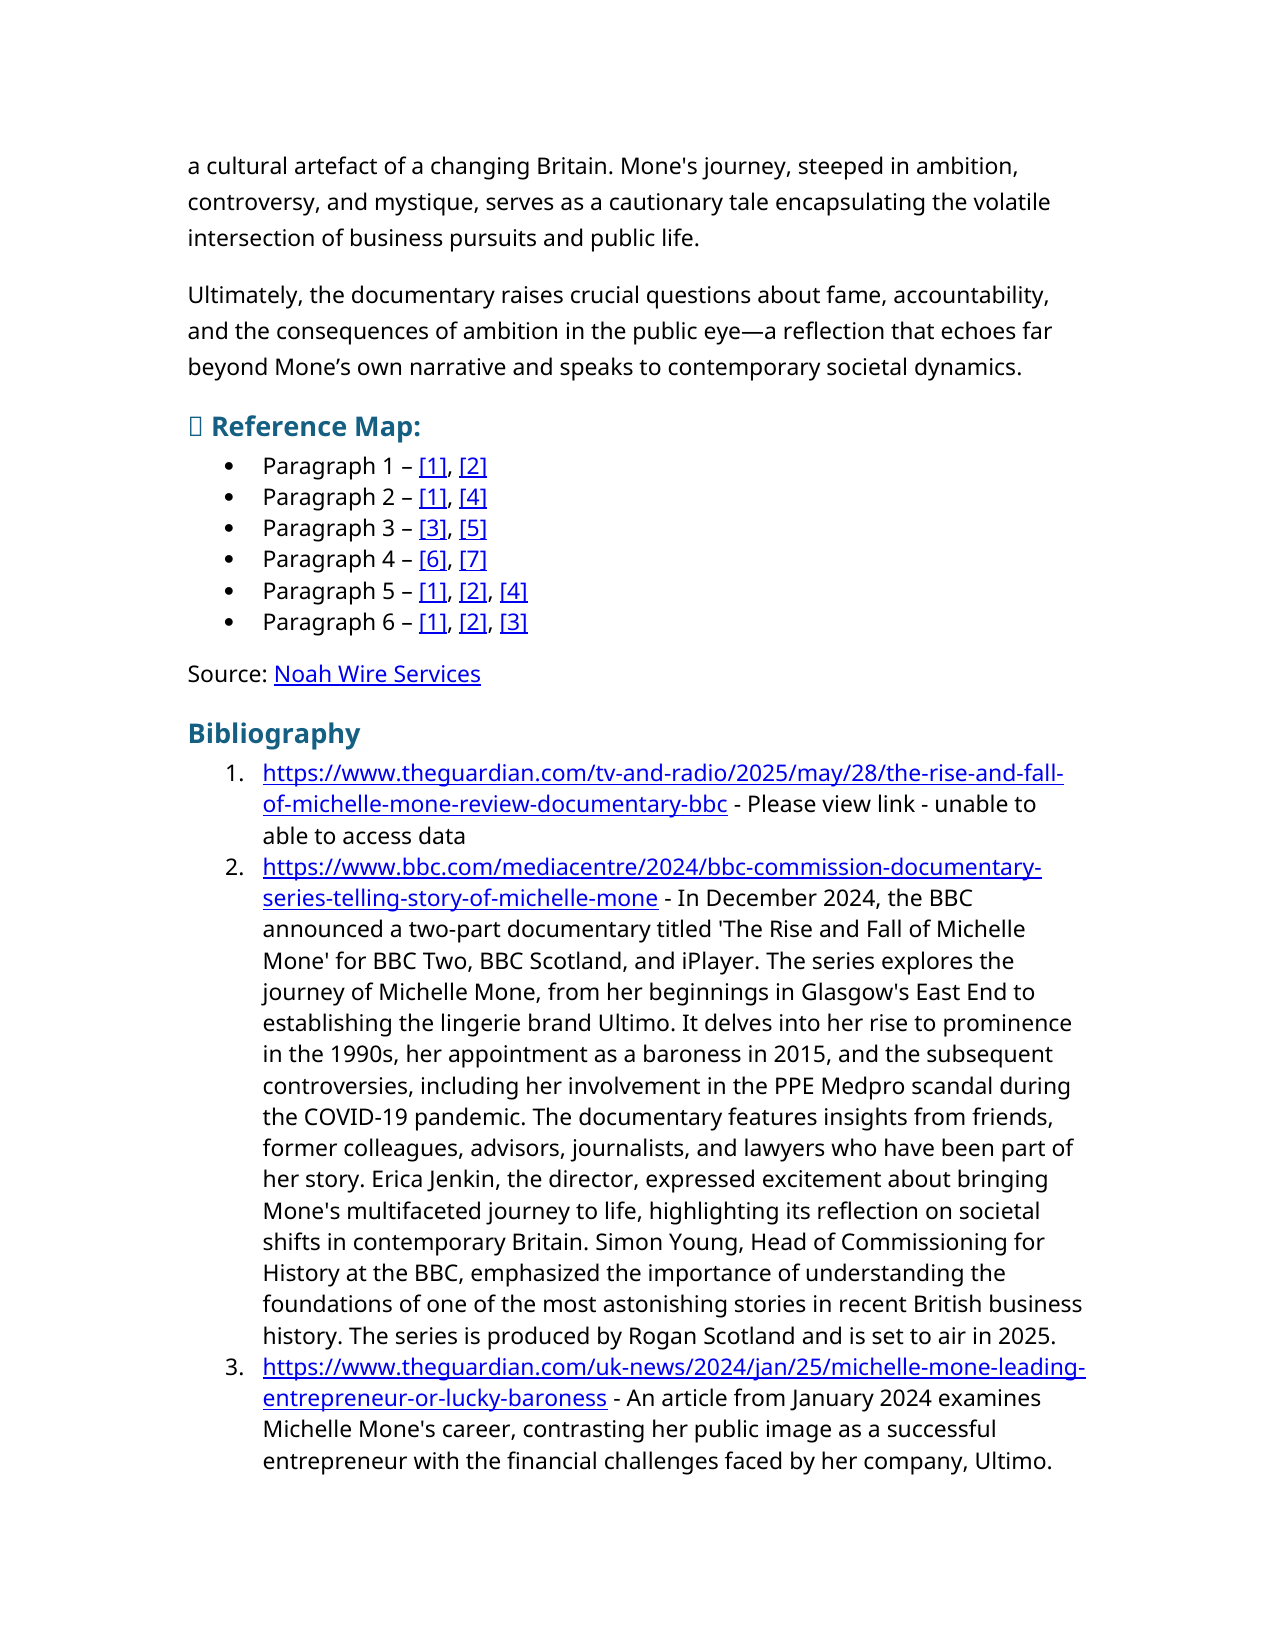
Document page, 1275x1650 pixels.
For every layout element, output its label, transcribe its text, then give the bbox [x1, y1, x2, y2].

list Paragraph 3 – [3], [5] [225, 512, 1087, 543]
list Paragraph 5 – [1], [2], [4] [225, 575, 1087, 606]
list https://www.bbc.com/mediacentre/2024/bbc-commission-documentary-series-telling-story-of-michelle-mone - In December 2024, the BBC announced a two-part documentary titled 'The Rise and Fall of Michelle Mone' for BBC Two, BBC Scotland, and iPlayer. The series explores the journey of Michelle Mone, from her beginnings in Glasgow's East End to establishing the lingerie brand Ultimo. It delves into her rise to prominence in the 1990s, her appointment as a baroness in 2015, and the subsequent controversies, including her involvement in the PPE Medpro scandal during the COVID-19 pandemic. The documentary features insights from friends, former colleagues, advisors, journalists, and lawyers who have been part of her story. Erica Jenkin, the director, expressed excitement about bringing Mone's multifaceted journey to life, highlighting its reflection on societal shifts in contemporary Britain. Simon Young, Head of Commissioning for History at the BBC, emphasized the importance of understanding the foundations of one of the most astonishing stories in recent British business history. The series is produced by Rogan Scotland and is set to air in 2025. [225, 851, 1087, 1351]
text Ultimately, the documentary raises crucial questions about fame, accountability, and the consequences of ambition in the public eye—a reflection that echoes far beyond Mone’s own narrative and speaks to contemporary societal dynamics. [187, 279, 1087, 382]
text Source: Noah Wire Services [187, 658, 1087, 689]
subtitle 📌 Reference Map: [187, 407, 1087, 444]
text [187, 150, 1087, 253]
list Paragraph 6 – [1], [2], [3] [225, 606, 1087, 637]
list Paragraph 1 – [1], [2] [225, 450, 1087, 481]
list Paragraph 4 – [6], [7] [225, 543, 1087, 575]
subtitle Bibliography [187, 715, 1087, 752]
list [225, 1351, 1087, 1476]
list https://www.theguardian.com/tv-and-radio/2025/may/28/the-rise-and-fall-of-michelle-mone-review-documentary-bbc - Please view link - unable to able to access data [225, 757, 1087, 851]
list Paragraph 2 – [1], [4] [225, 481, 1087, 512]
